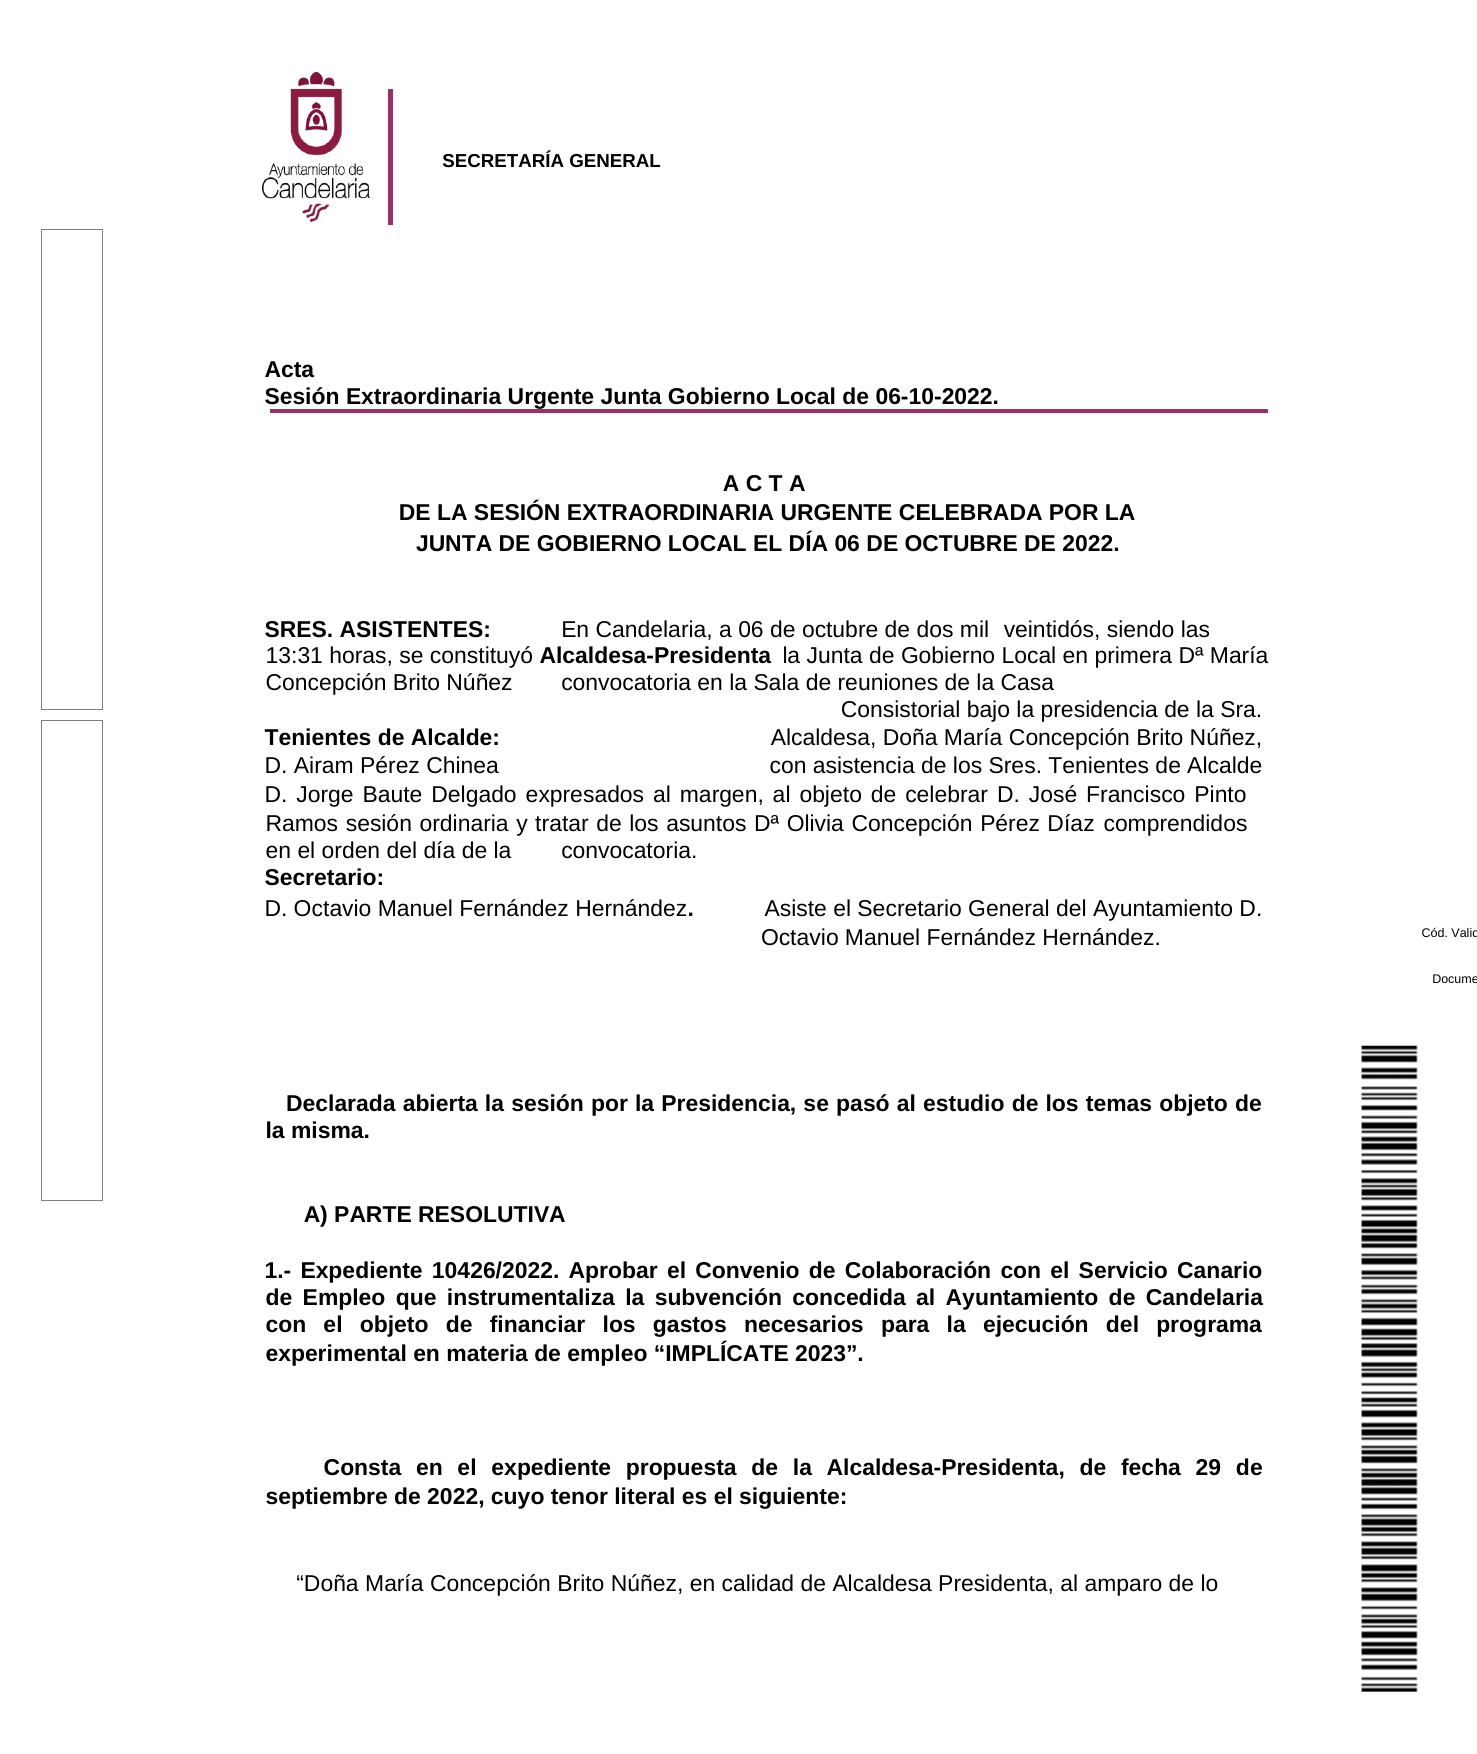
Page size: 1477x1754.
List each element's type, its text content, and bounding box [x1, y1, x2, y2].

text Secretario: [264, 864, 1264, 891]
text Consta en el expediente propuesta de la Alcaldesa-Presidenta, de fecha 29 de septiembre de 2022, cuyo tenor literal es el siguiente: [264, 1454, 1264, 1510]
picture [1362, 1046, 1420, 1691]
text “Doña María Concepción Brito Núñez, en calidad de Alcaldesa Presidenta, al amparo de lo [264, 1570, 1263, 1597]
text 1.- Expediente 10426/2022. Aprobar el Convenio de Colaboración con el Servicio Canario de Empleo que instrumentaliza la subvención concedida al Ayuntamiento de Candelaria con el objeto de financiar los gastos necesarios para la ejecución del programa experimental en materia de empleo “IMPLÍCATE 2023”. [264, 1257, 1264, 1367]
text DE LA SESIÓN EXTRAORDINARIA URGENTE CELEBRADA POR LA JUNTA DE GOBIERNO LOCAL EL DÍA 06 DE OCTUBRE DE 2022. [359, 499, 1175, 556]
text Tenientes de Alcalde: Alcaldesa, Doña María Concepción Brito Núñez, [264, 724, 1268, 750]
text Consistorial bajo la presidencia de la Sra. [264, 696, 1268, 722]
text Declarada abierta la sesión por la Presidencia, se pasó al estudio de los temas objeto de la misma. [264, 1089, 1264, 1143]
text A) PARTE RESOLUTIVA [303, 1201, 1264, 1227]
subtitle A C T A [359, 470, 1169, 497]
text D. Jorge Baute Delgado expresados al margen, al objeto de celebrar D. José Francisco Pinto Ramos sesión ordinaria y tratar de los asuntos Dª Olivia Concepción Pérez Díaz comprendidos en el orden del día de la convocatoria. [264, 781, 1247, 864]
text Octavio Manuel Fernández Hernández. [264, 923, 1268, 950]
text SRES. ASISTENTES: En Candelaria, a 06 de octubre de dos mil veintidós, siendo las 13:31 horas, se constituyó Alcaldesa-Presidenta la Junta de Gobierno Local en primera Dª María Concepción Brito Núñez convocatoria en la Sala de reuniones de la Casa [264, 616, 1268, 695]
text D. Airam Pérez Chinea con asistencia de los Sres. Tenientes de Alcalde [264, 752, 1268, 779]
text Acta [264, 356, 1264, 382]
text Sesión Extraordinaria Urgente Junta Gobierno Local de 06-10-2022. [264, 383, 1264, 410]
picture [262, 72, 370, 222]
text D. Octavio Manuel Fernández Hernández. Asiste el Secretario General del Ayuntamiento D. [264, 895, 1268, 921]
